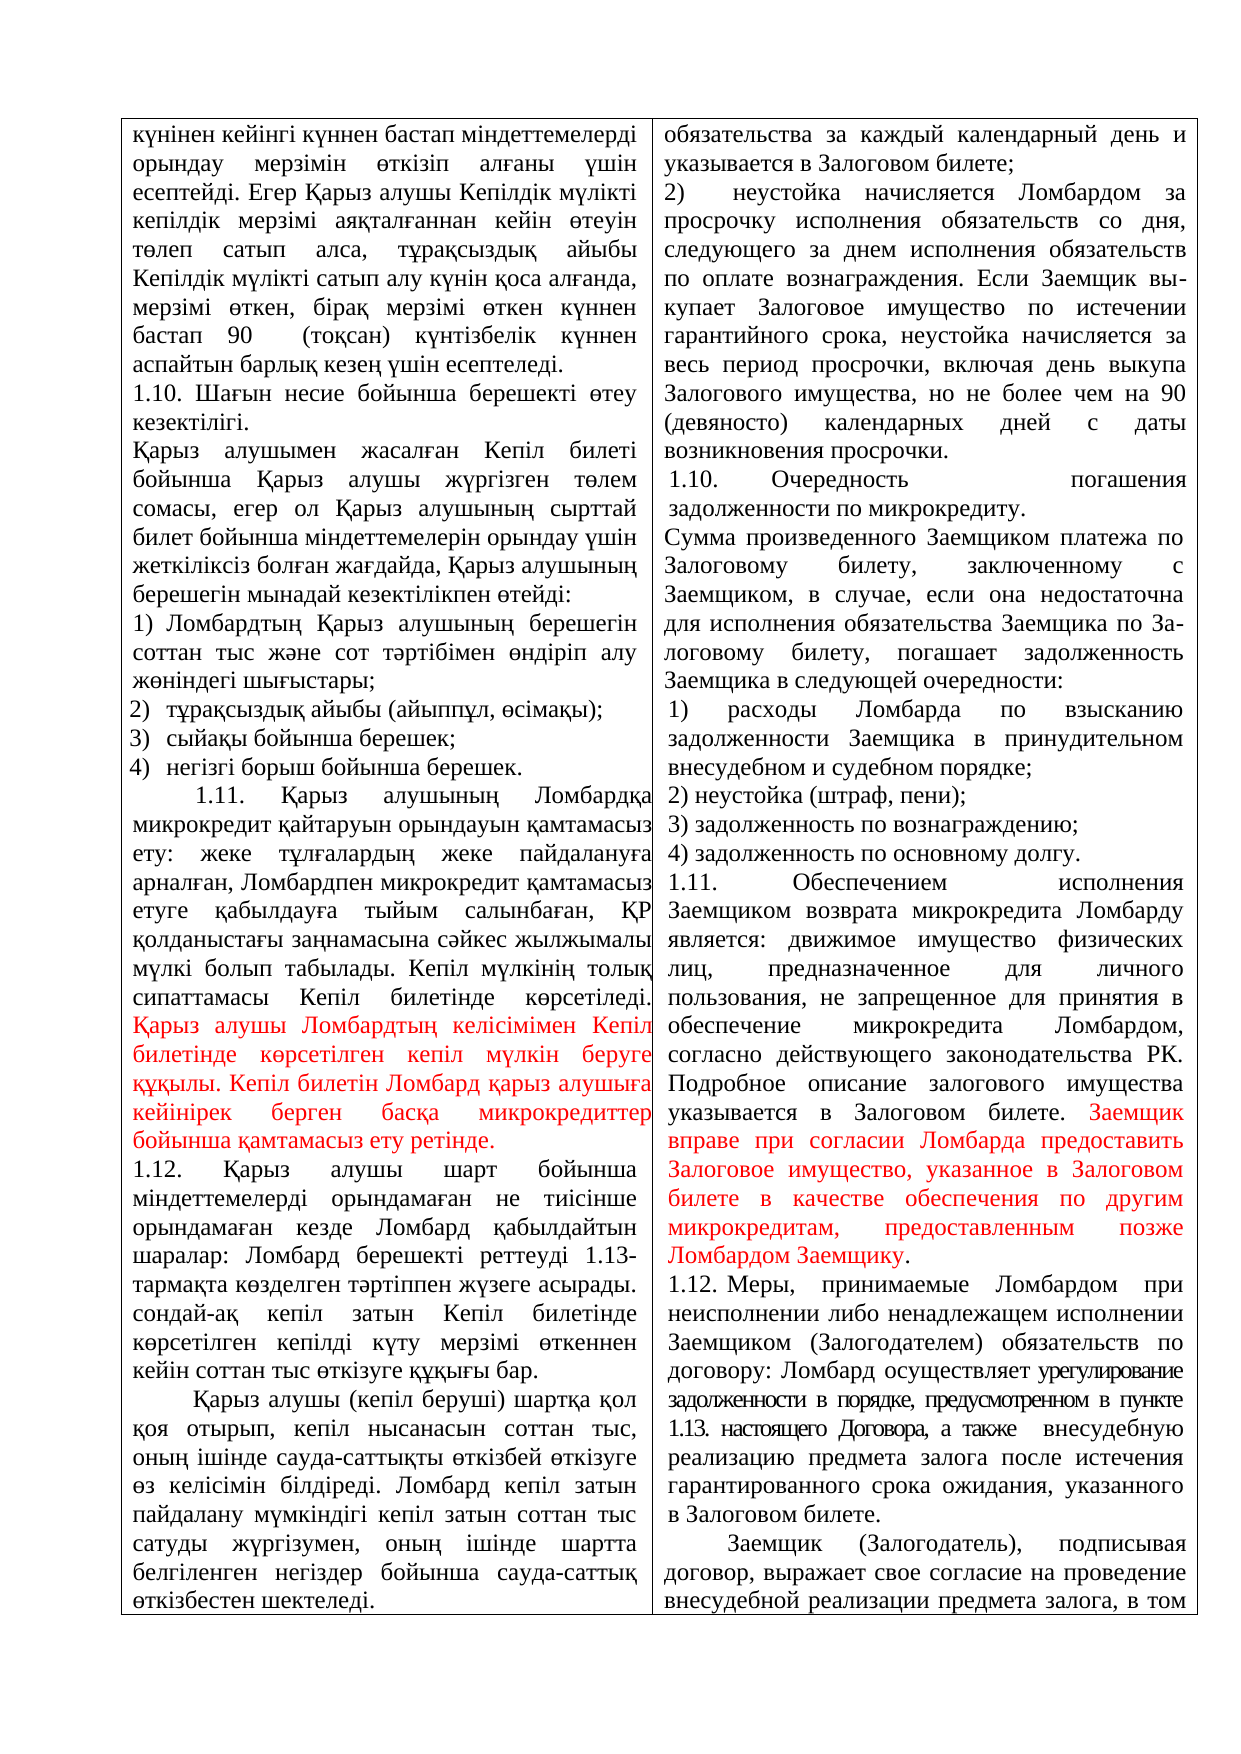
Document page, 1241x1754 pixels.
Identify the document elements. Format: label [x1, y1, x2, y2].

table_header [122, 119, 652, 1614]
table_header [653, 119, 1197, 1614]
